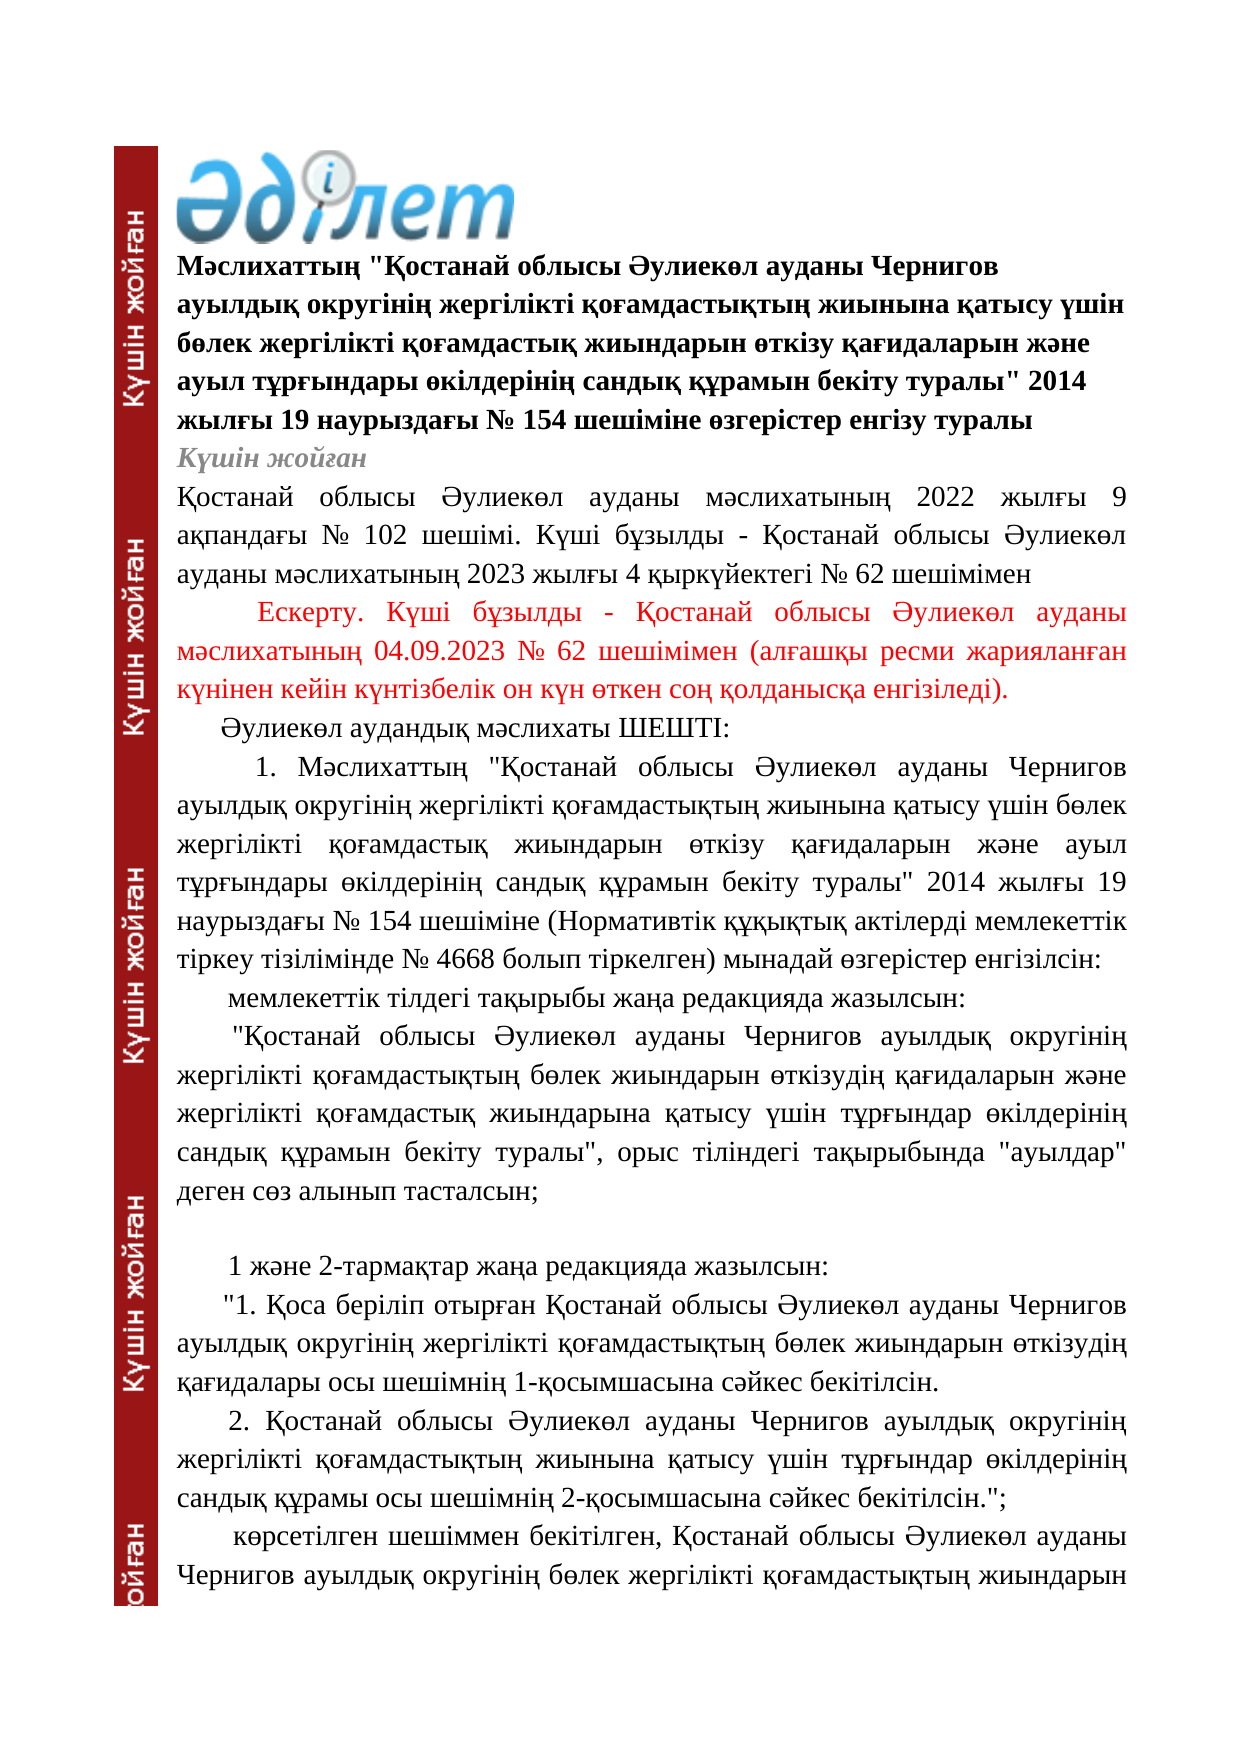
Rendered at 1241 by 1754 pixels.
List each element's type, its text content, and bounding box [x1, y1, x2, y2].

picture [114, 1590, 158, 1606]
picture [176, 150, 515, 244]
picture [114, 705, 158, 710]
picture [114, 1013, 158, 1018]
text Қостанай облысы Әулиекөл ауданы мәслихатының 2022 жылғы 9 ақпандағы № 102 шешімі. Күші бұзылды - Қостанай облысы Әулиекөл ауданы мәслихатының 2023 жылғы 4 қыркүйектегі № 62 шешімімен [112, 479, 1128, 589]
text Күшін жойған [112, 440, 1128, 474]
text "Қостанай облысы Әулиекөл ауданы Чернигов ауылдық округінің жергілікті қоғамдастықтың бөлек жиындарын өткізудің қағидаларын және жергілікті қоғамдастық жиындарына қатысу үшін тұрғындар өкілдерінің сандық құрамын бекіту туралы", орыс тіліндегі тақырыбында "ауылдар" деген сөз алынып тасталсын; [112, 1018, 1128, 1206]
text "1. Қоса беріліп отырған Қостанай облысы Әулиекөл ауданы Чернигов ауылдық округінің жергілікті қоғамдастықтың бөлек жиындарын өткізудің қағидалары осы шешімнің 1-қосымшасына сәйкес бекітілсін. [112, 1287, 1128, 1398]
text 1 және 2-тармақтар жаңа редакцияда жазылсын: [112, 1248, 1128, 1282]
picture [114, 435, 158, 440]
picture [114, 744, 158, 749]
picture [114, 975, 158, 980]
text 2. Қостанай облысы Әулиекөл ауданы Чернигов ауылдық округінің жергілікті қоғамдастықтың жиынына қатысу үшін тұрғындар өкілдерінің сандық құрамы осы шешімнің 2-қосымшасына сәйкес бекітілсін."; [112, 1403, 1128, 1513]
picture [114, 146, 158, 248]
picture [114, 1282, 158, 1287]
picture [114, 589, 158, 594]
picture [114, 474, 158, 479]
picture [114, 1513, 158, 1518]
text Әулиекөл аудандық мәслихаты ШЕШТІ: [112, 710, 1128, 744]
picture [114, 1206, 158, 1248]
text Ескерту. Күші бұзылды - Қостанай облысы Әулиекөл ауданы мәслихатының 04.09.2023 № 62 шешімімен (алғашқы ресми жарияланған күнінен кейін күнтізбелік он күн өткен соң қолданысқа енгізіледі). [112, 594, 1128, 705]
text мемлекеттік тілдегі тақырыбы жаңа редакцияда жазылсын: [112, 980, 1128, 1013]
text 1. Мәслихаттың "Қостанай облысы Әулиекөл ауданы Чернигов ауылдық округінің жергілікті қоғамдастықтың жиынына қатысу үшін бөлек жергілікті қоғамдастық жиындарын өткізу қағидаларын және ауыл тұрғындары өкілдерінің сандық құрамын бекіту туралы" 2014 жылғы 19 наурыздағы № 154 шешіміне (Нормативтік құқықтық актілерді мемлекеттік тіркеу тізілімінде № 4668 болып тіркелген) мынадай өзгерістер енгізілсін: [112, 749, 1128, 975]
picture [114, 1398, 158, 1403]
text Мәслихаттың "Қостанай облысы Әулиекөл ауданы Чернигов ауылдық округінің жергілікті қоғамдастықтың жиынына қатысу үшін бөлек жергілікті қоғамдастық жиындарын өткізу қағидаларын және ауыл тұрғындары өкілдерінің сандық құрамын бекіту туралы" 2014 жылғы 19 наурыздағы № 154 шешіміне өзгерістер енгізу туралы [112, 248, 1128, 435]
